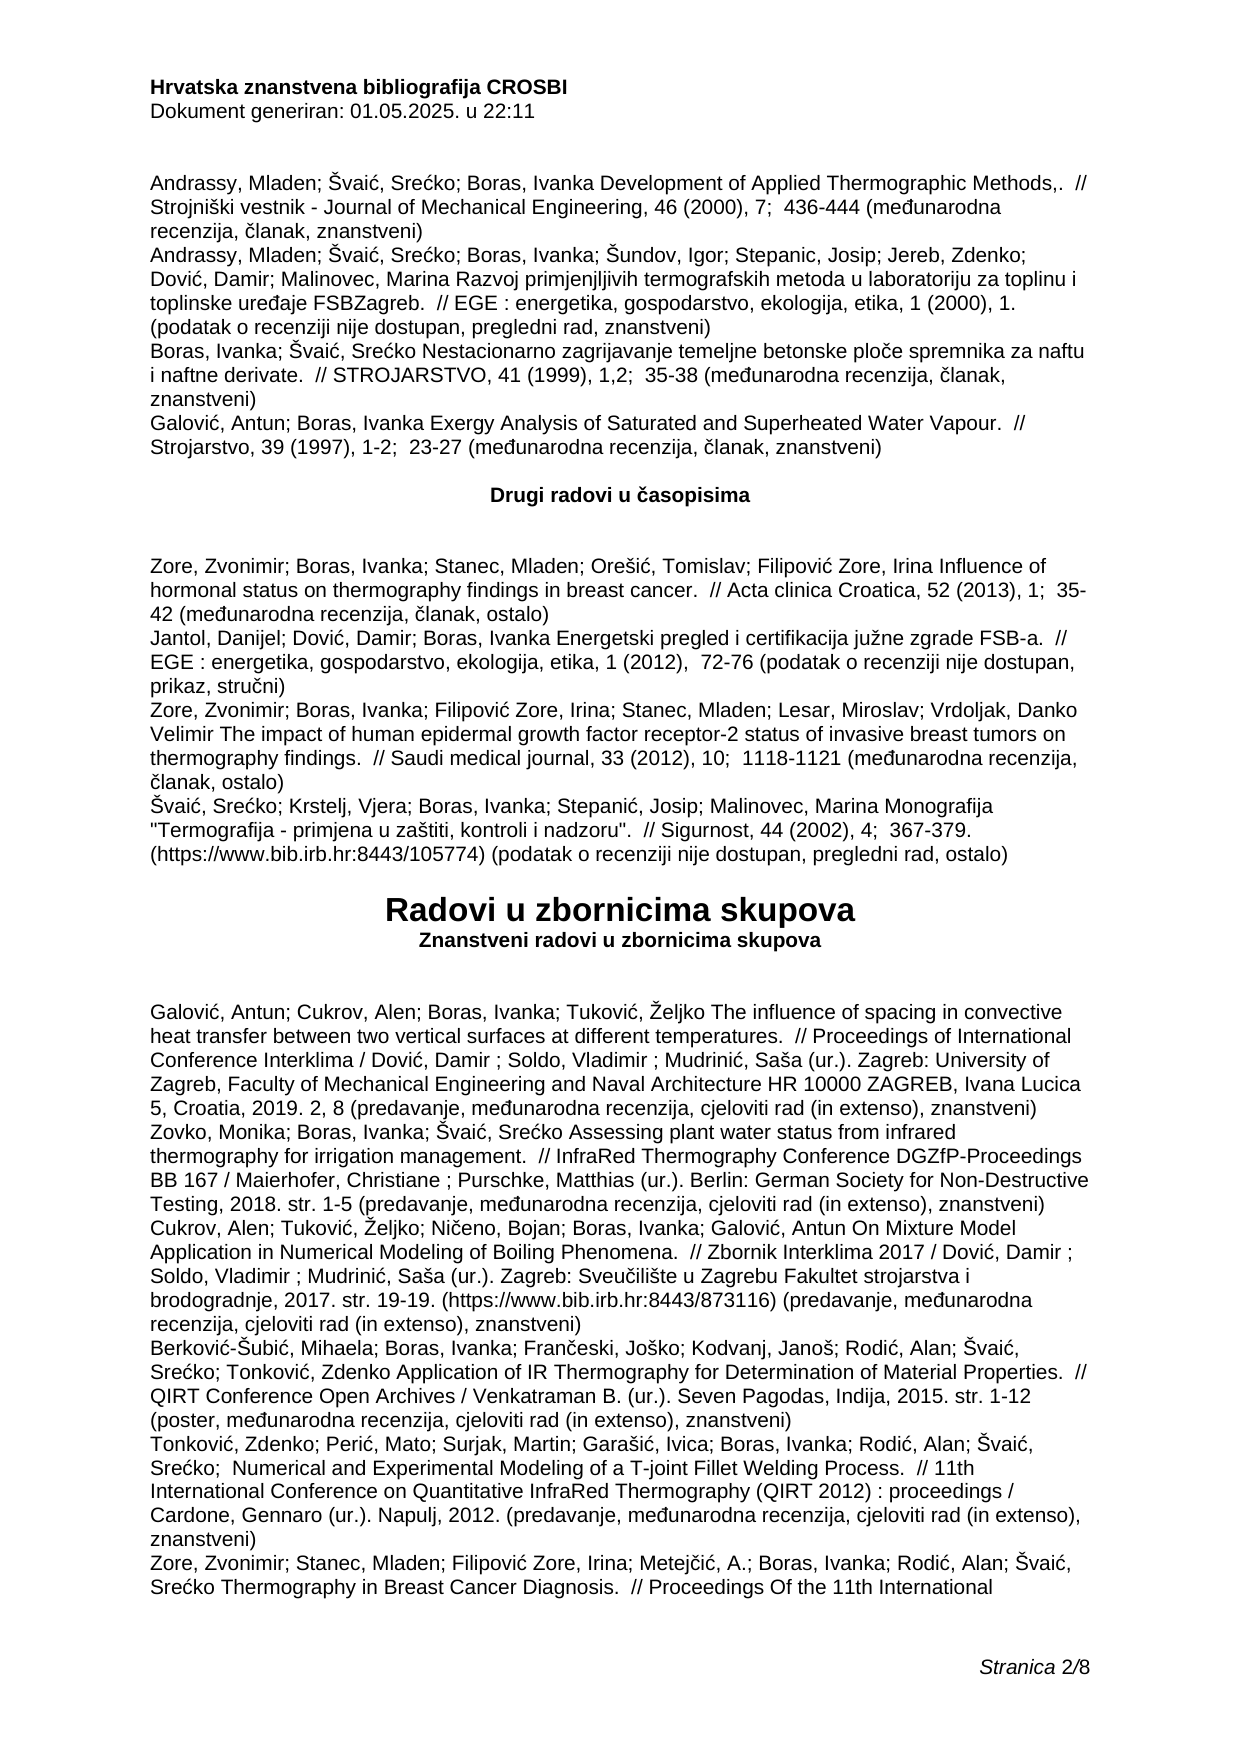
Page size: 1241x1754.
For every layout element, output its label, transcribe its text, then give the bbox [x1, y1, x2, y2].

text Cukrov, Alen; Tuković, Željko; Ničeno, Bojan; Boras, Ivanka; Galović, Antun [150, 1216, 1090, 1336]
text Andrassy, Mladen; Švaić, Srećko; Boras, Ivanka; Šundov, Igor; Stepanic, Josip; Jereb, Zdenko; Dović, Damir; Malinovec, Marina [150, 243, 1090, 339]
text Tonković, Zdenko; Perić, Mato; Surjak, Martin; Garašić, Ivica; Boras, Ivanka; Rodić, Alan; Švaić, Srećko; [150, 1431, 1090, 1551]
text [150, 1551, 1090, 1599]
text Boras, Ivanka; Švaić, Srećko [150, 339, 1090, 411]
text Berković-Šubić, Mihaela; Boras, Ivanka; Frančeski, Joško; Kodvanj, Janoš; Rodić, Alan; Švaić, Srećko; Tonković, Zdenko [150, 1336, 1090, 1431]
subtitle Drugi radovi u časopisima [150, 482, 1090, 506]
subtitle Radovi u zbornicima skupova [150, 890, 1090, 928]
text Zore, Zvonimir; Boras, Ivanka; Stanec, Mladen; Orešić, Tomislav; Filipović Zore, Irina [150, 554, 1090, 626]
text Galović, Antun; Cukrov, Alen; Boras, Ivanka; Tuković, Željko [150, 1000, 1090, 1120]
subtitle Znanstveni radovi u zbornicima skupova [150, 928, 1090, 952]
text Zore, Zvonimir; Boras, Ivanka; Filipović Zore, Irina; Stanec, Mladen; Lesar, Miroslav; Vrdoljak, Danko Velimir [150, 698, 1090, 794]
text Jantol, Danijel; Dović, Damir; Boras, Ivanka [150, 626, 1090, 698]
text Galović, Antun; Boras, Ivanka [150, 411, 1090, 458]
text Andrassy, Mladen; Švaić, Srećko; Boras, Ivanka [150, 171, 1090, 243]
text Švaić, Srećko; Krstelj, Vjera; Boras, Ivanka; Stepanić, Josip; Malinovec, Marina [150, 794, 1090, 866]
text Zovko, Monika; Boras, Ivanka; Švaić, Srećko [150, 1120, 1090, 1216]
